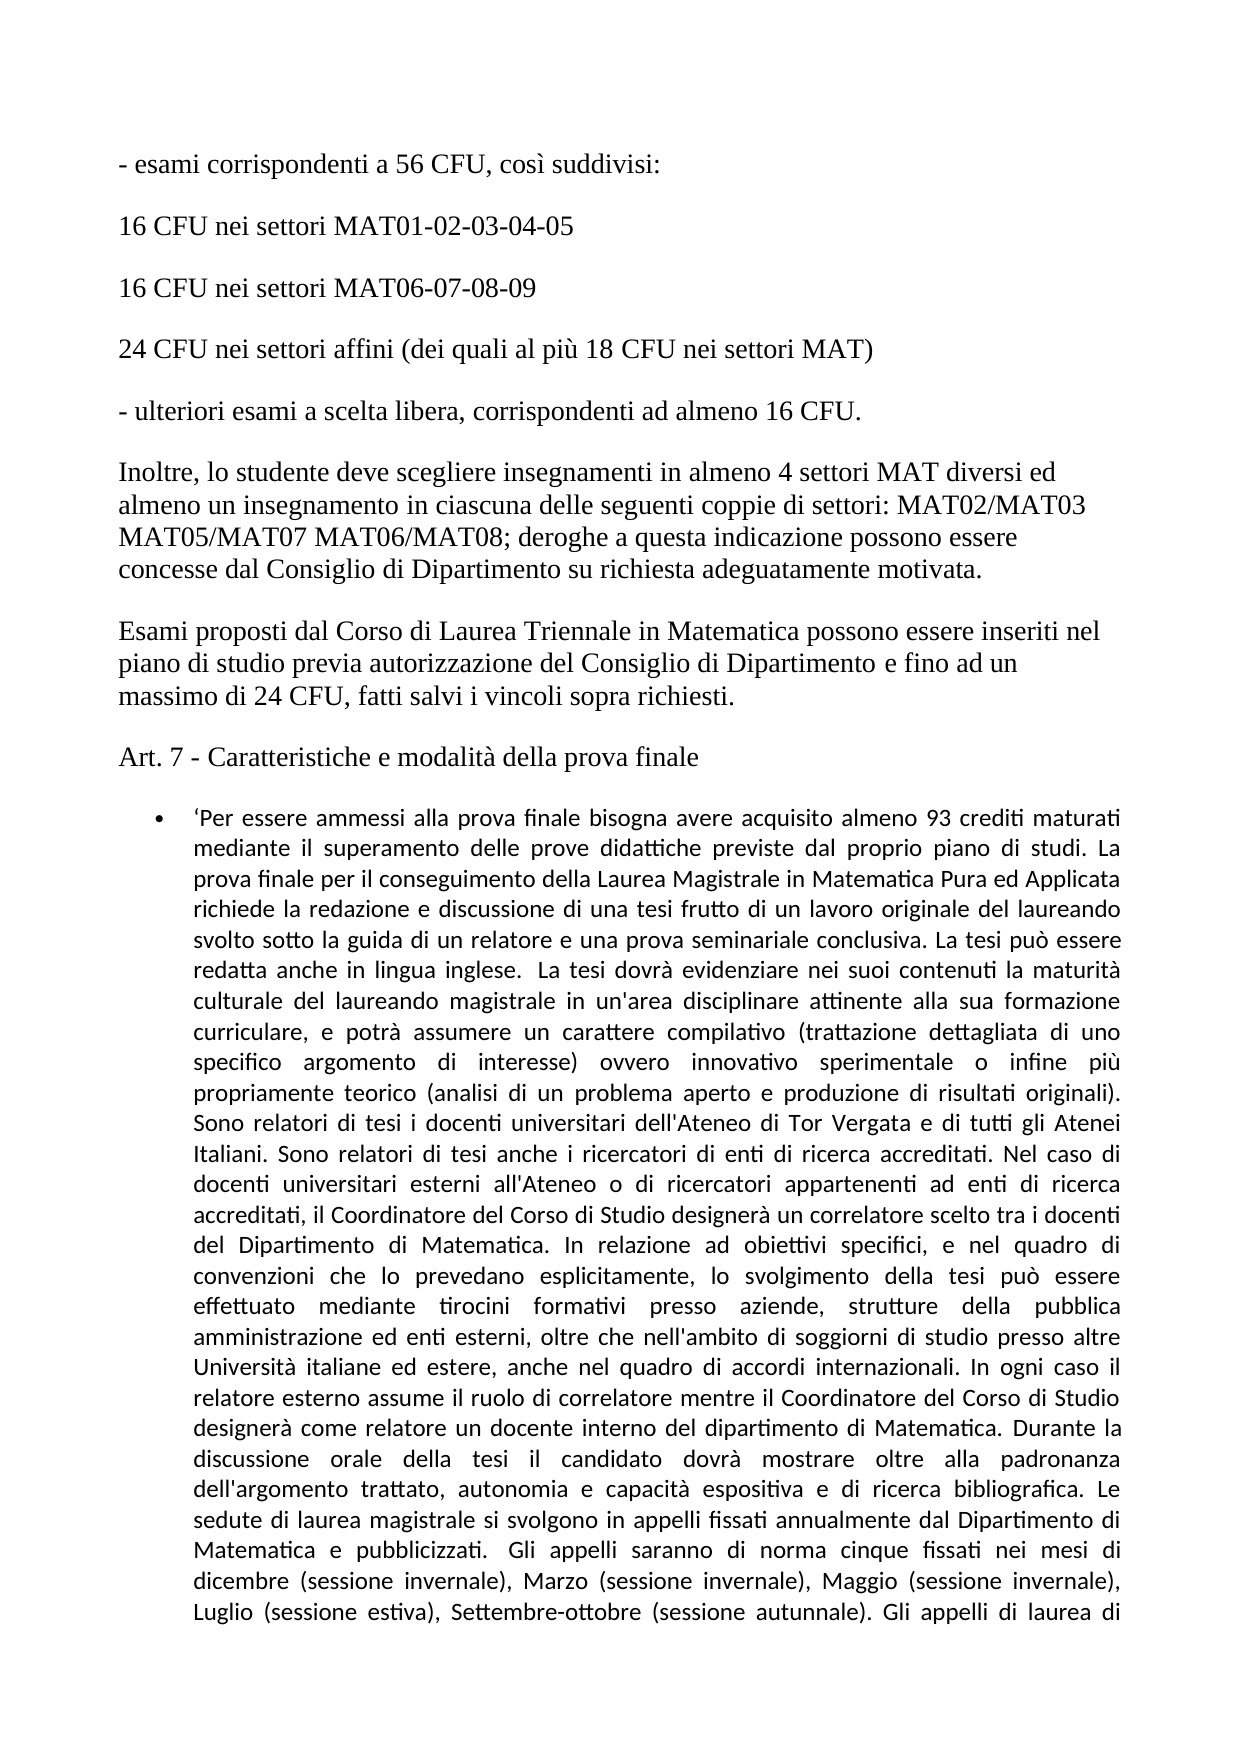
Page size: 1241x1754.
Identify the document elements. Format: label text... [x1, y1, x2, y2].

text Esami proposti dal Corso di Laurea Triennale in Matematica possono essere inseriti nel piano di studio previa autorizzazione del Consiglio di Dipartimento e fino ad un massimo di 24 CFU, fatti salvi i vincoli sopra richiesti. [118, 614, 1122, 711]
text 16 CFU nei settori MAT06-07-08-09 [118, 271, 1122, 303]
text 16 CFU nei settori MAT01-02-03-04-05 [118, 209, 1122, 242]
text Inoltre, lo studente deve scegliere insegnamenti in almeno 4 settori MAT diversi ed almeno un insegnamento in ciascuna delle seguenti coppie di settori: MAT02/MAT03 MAT05/MAT07 MAT06/MAT08; deroghe a questa indicazione possono essere concesse dal Consiglio di Dipartimento su richiesta adeguatamente motivata. [118, 455, 1122, 585]
text Art. 7 - Caratteristiche e modalità della prova finale [118, 741, 1122, 773]
text - esami corrispondenti a 56 CFU, così suddivisi: [118, 148, 1122, 180]
text - ulteriori esami a scelta libera, corrispondenti ad almeno 16 CFU. [118, 394, 1122, 426]
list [156, 802, 1122, 1626]
text 24 CFU nei settori affini (dei quali al più 18 CFU nei settori MAT) [118, 332, 1122, 365]
